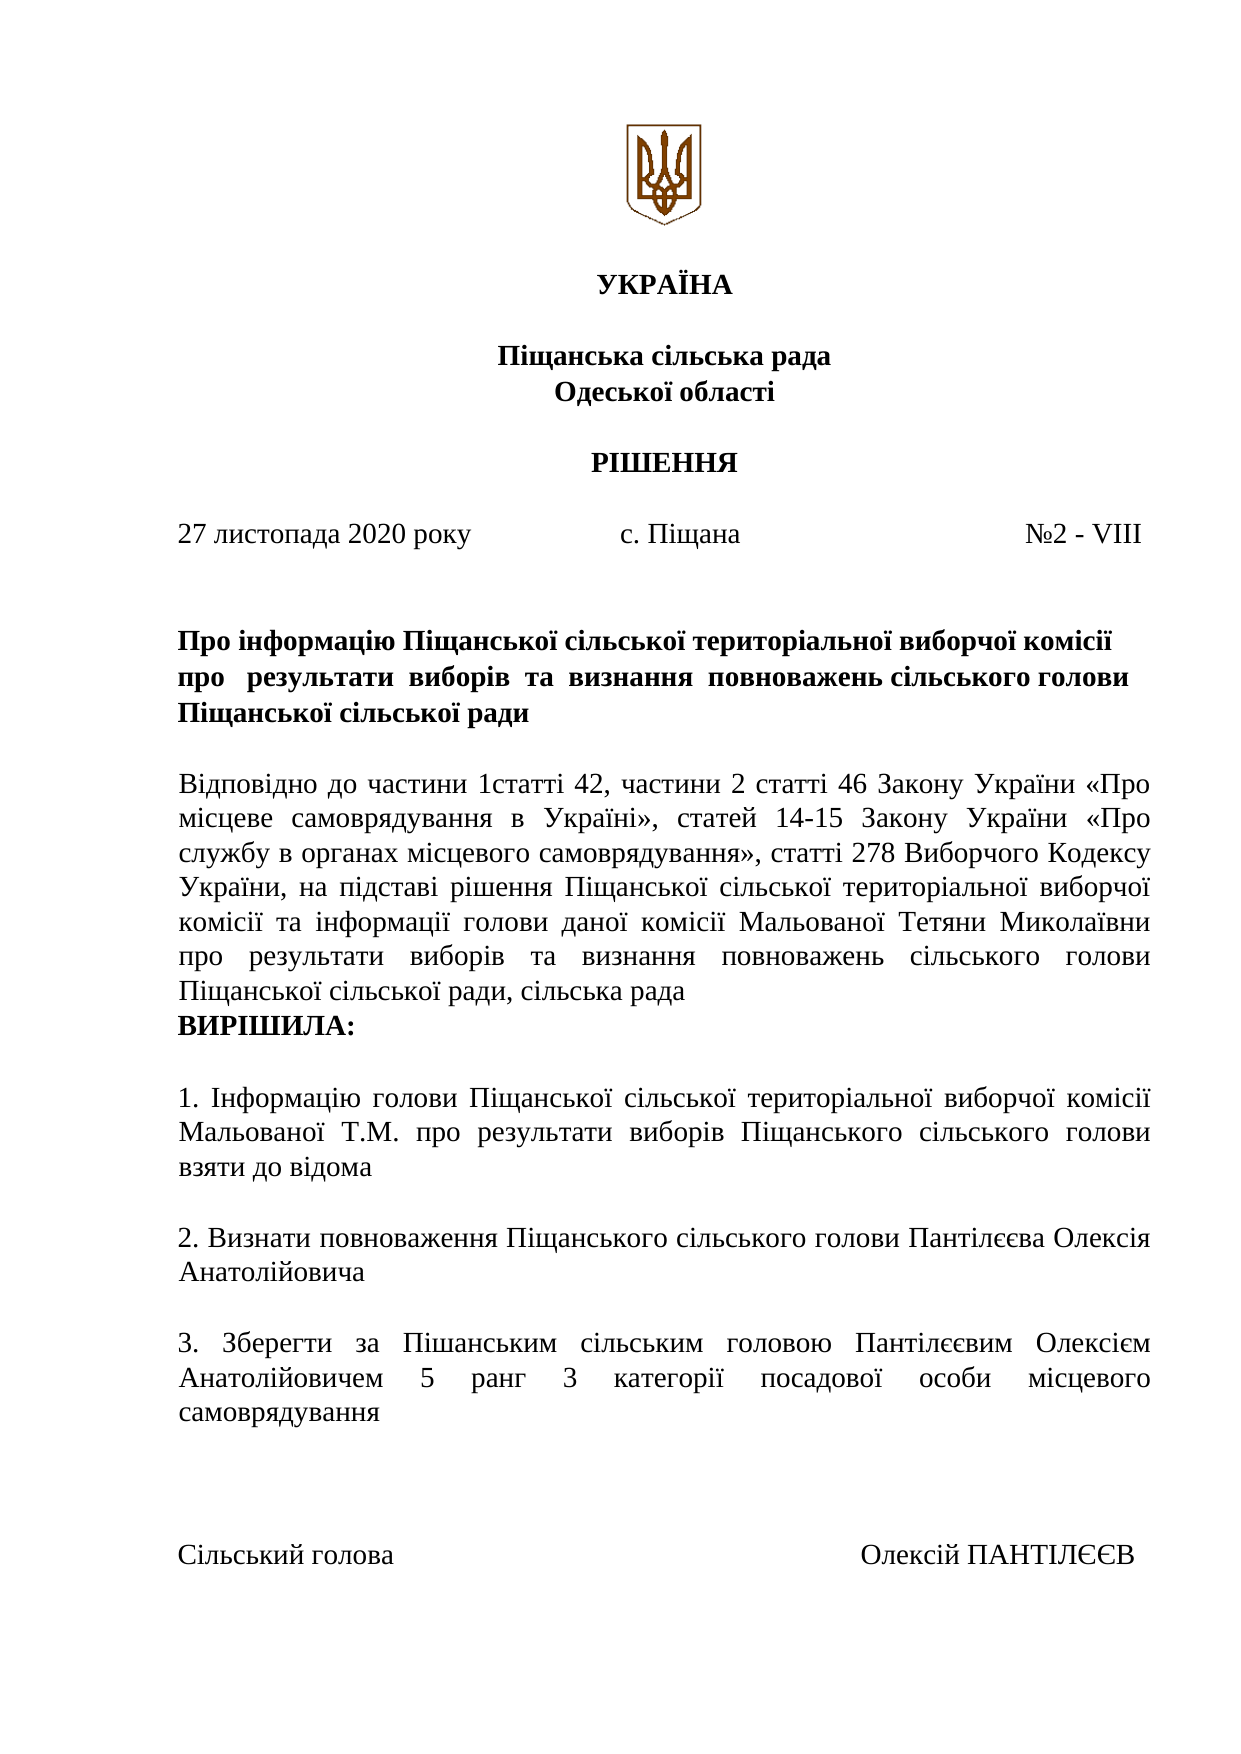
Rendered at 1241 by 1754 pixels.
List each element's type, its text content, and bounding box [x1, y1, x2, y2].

text 1. Інформацію голови Піщанської сільської територіальної виборчої комісії Мальованої Т.М. про результати виборів Піщанського сільського голови взяти до відома [177, 1080, 1152, 1182]
text РІШЕННЯ [177, 445, 1152, 479]
text Піщанська сільська рада [177, 338, 1152, 372]
text 2. Визнати повноваження Піщанського сільського голови Пантілєєва Олексія Анатолійовича [177, 1220, 1152, 1288]
text ВИРІШИЛА: [177, 1008, 1152, 1042]
text про результати виборів та визнання повноважень сільського голови [177, 659, 1152, 693]
picture [620, 118, 709, 231]
text 27 листопада 2020 року с. Піщана №2 - VІІІ [177, 517, 1152, 550]
text 3. Зберегти за Пішанським сільським головою Пантілєєвим Олексієм Анатолійовичем 5 ранг 3 категорії посадової особи місцевого самоврядування [177, 1326, 1152, 1428]
text Піщанської сільської ради [177, 695, 1152, 728]
text Одеської області [177, 374, 1152, 408]
text Сільський голова Олексій ПАНТІЛЄЄВ [177, 1537, 1152, 1571]
text Про інформацію Піщанської сільської територіальної виборчої комісії [177, 623, 1152, 657]
text Відповідно до частини 1статті 42, частини 2 статті 46 Закону України «Про місцеве самоврядування в Україні», статей 14-15 Закону України «Про службу в органах місцевого самоврядування», статті 278 Виборчого Кодексу України, на підставі рішення Піщанської сільської територіальної виборчої комісії та інформації голови даної комісії Мальованої Тетяни Миколаївни про результати виборів та визнання повноважень сільського голови Піщанської сільської ради, сільська рада [177, 766, 1152, 1006]
text УКРАЇНА [177, 267, 1152, 301]
